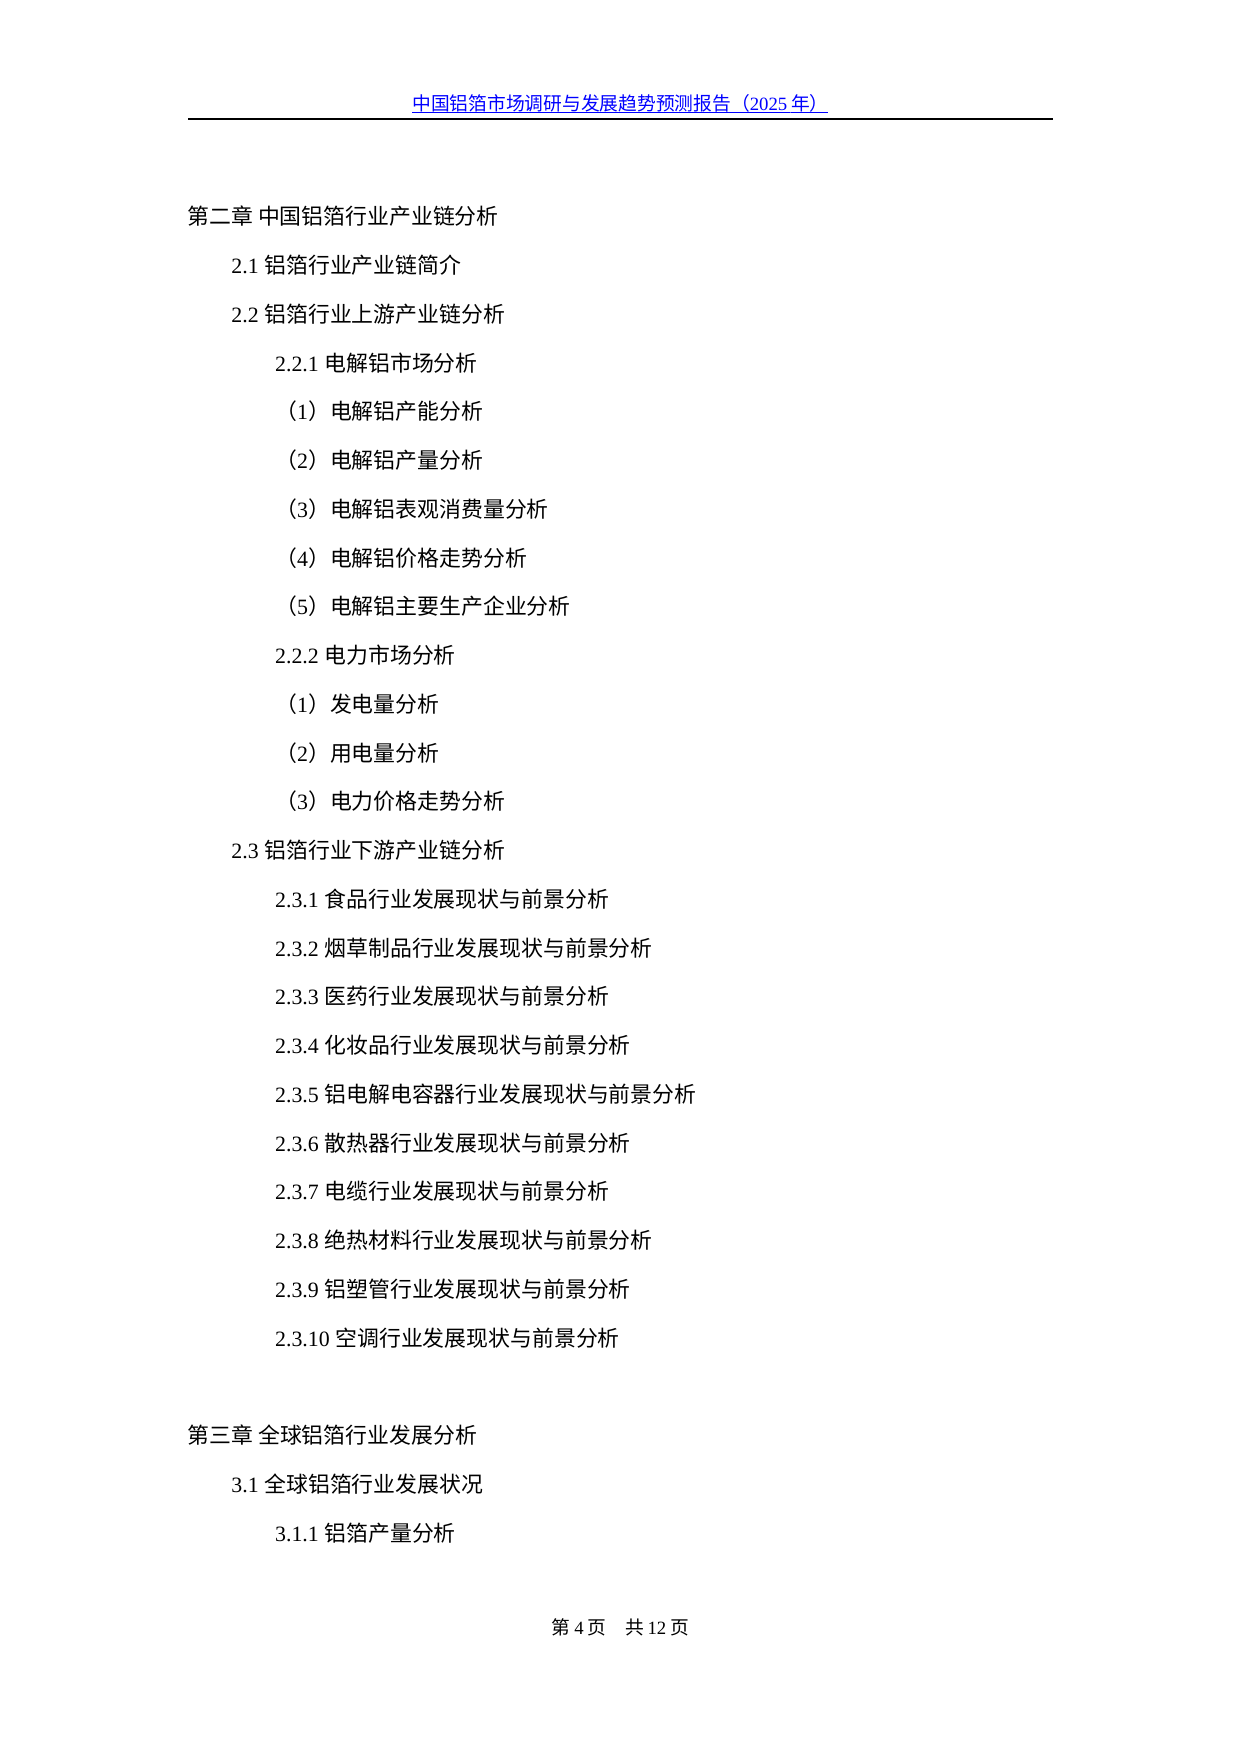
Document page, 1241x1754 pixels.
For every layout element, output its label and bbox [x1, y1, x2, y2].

text [187, 150, 1053, 1548]
